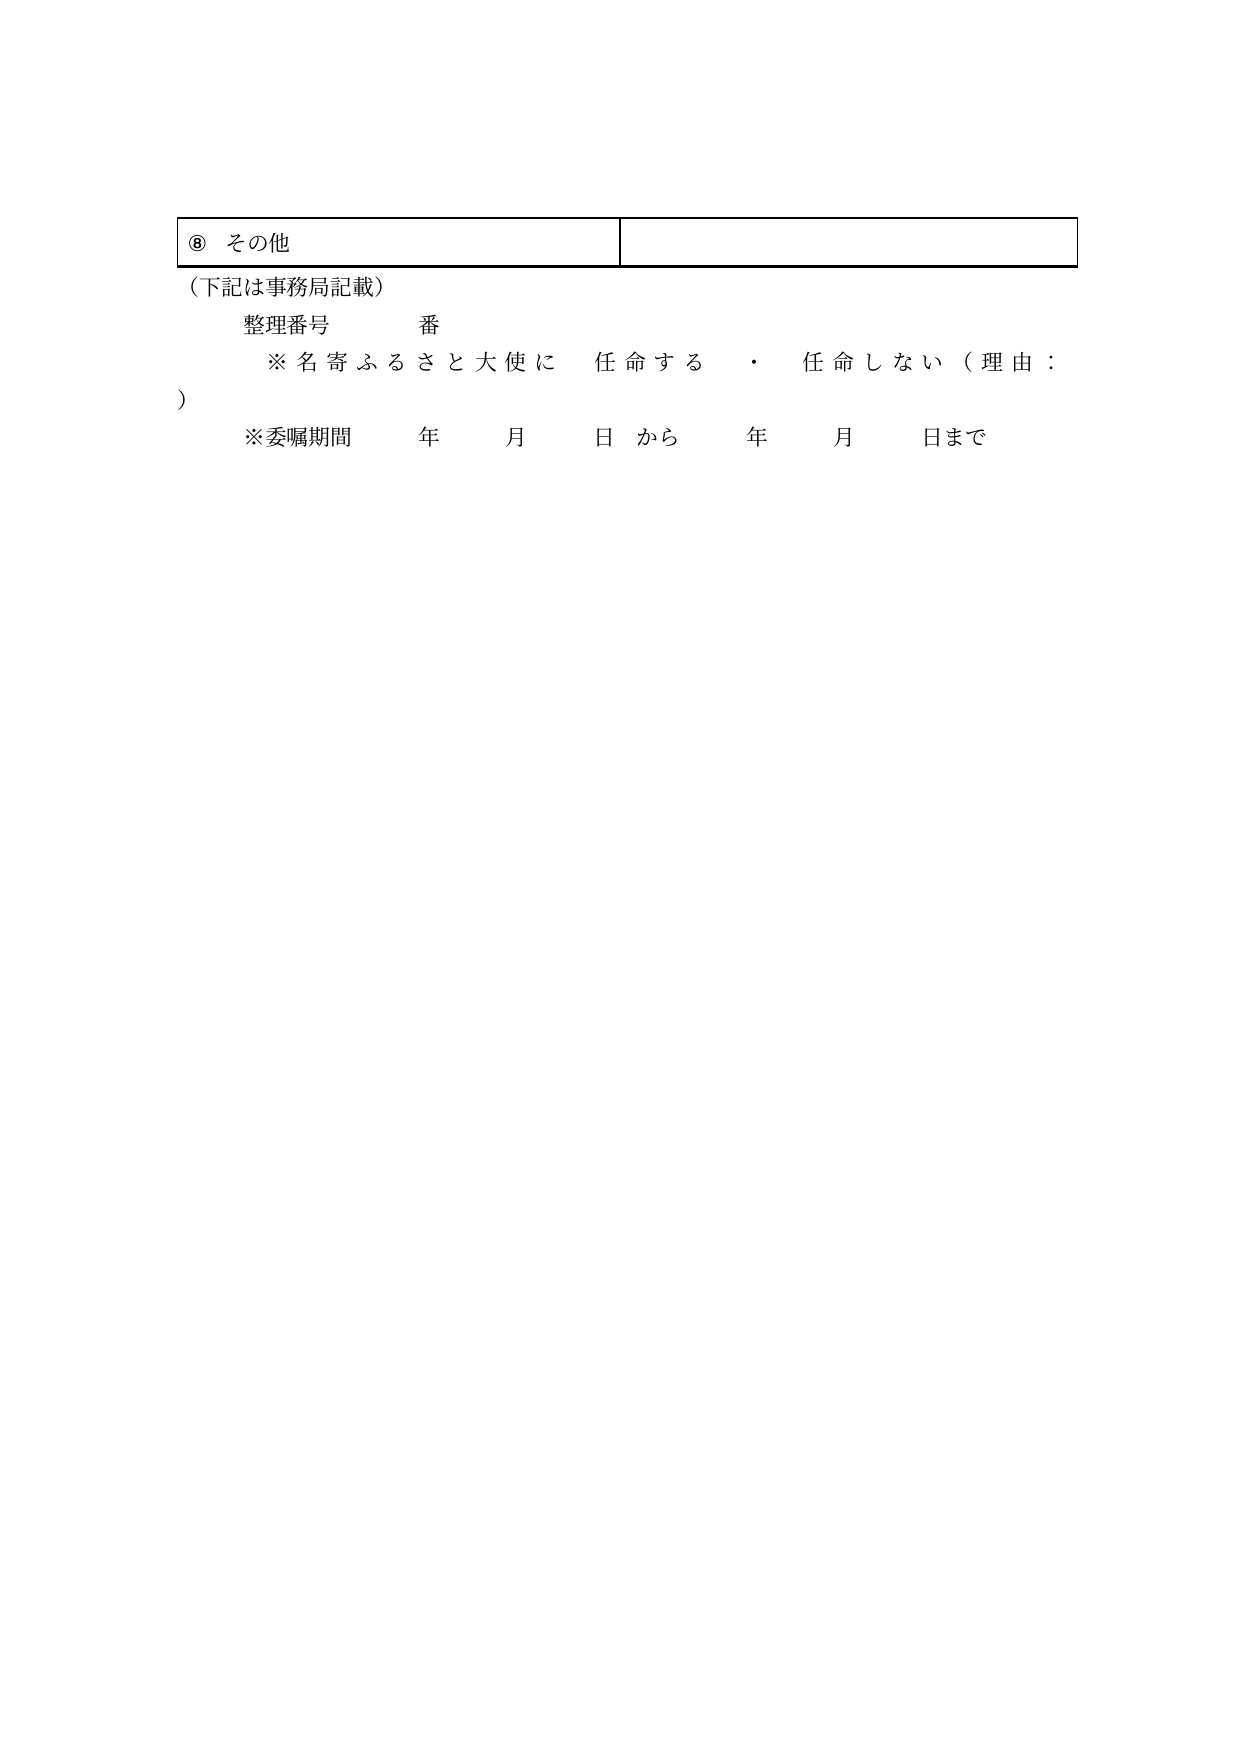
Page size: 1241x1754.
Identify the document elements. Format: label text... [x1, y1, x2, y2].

text ※名寄ふるさと大使に 任命する ・ 任命しない（理由： ） [177, 342, 1063, 417]
table_cell [621, 219, 1077, 265]
text （下記は事務局記載） [177, 268, 1063, 305]
text ※委嘱期間 年 月 日 から 年 月 日まで [177, 417, 1063, 455]
text 整理番号 番 [177, 305, 1063, 342]
table_cell その他 [178, 219, 619, 265]
